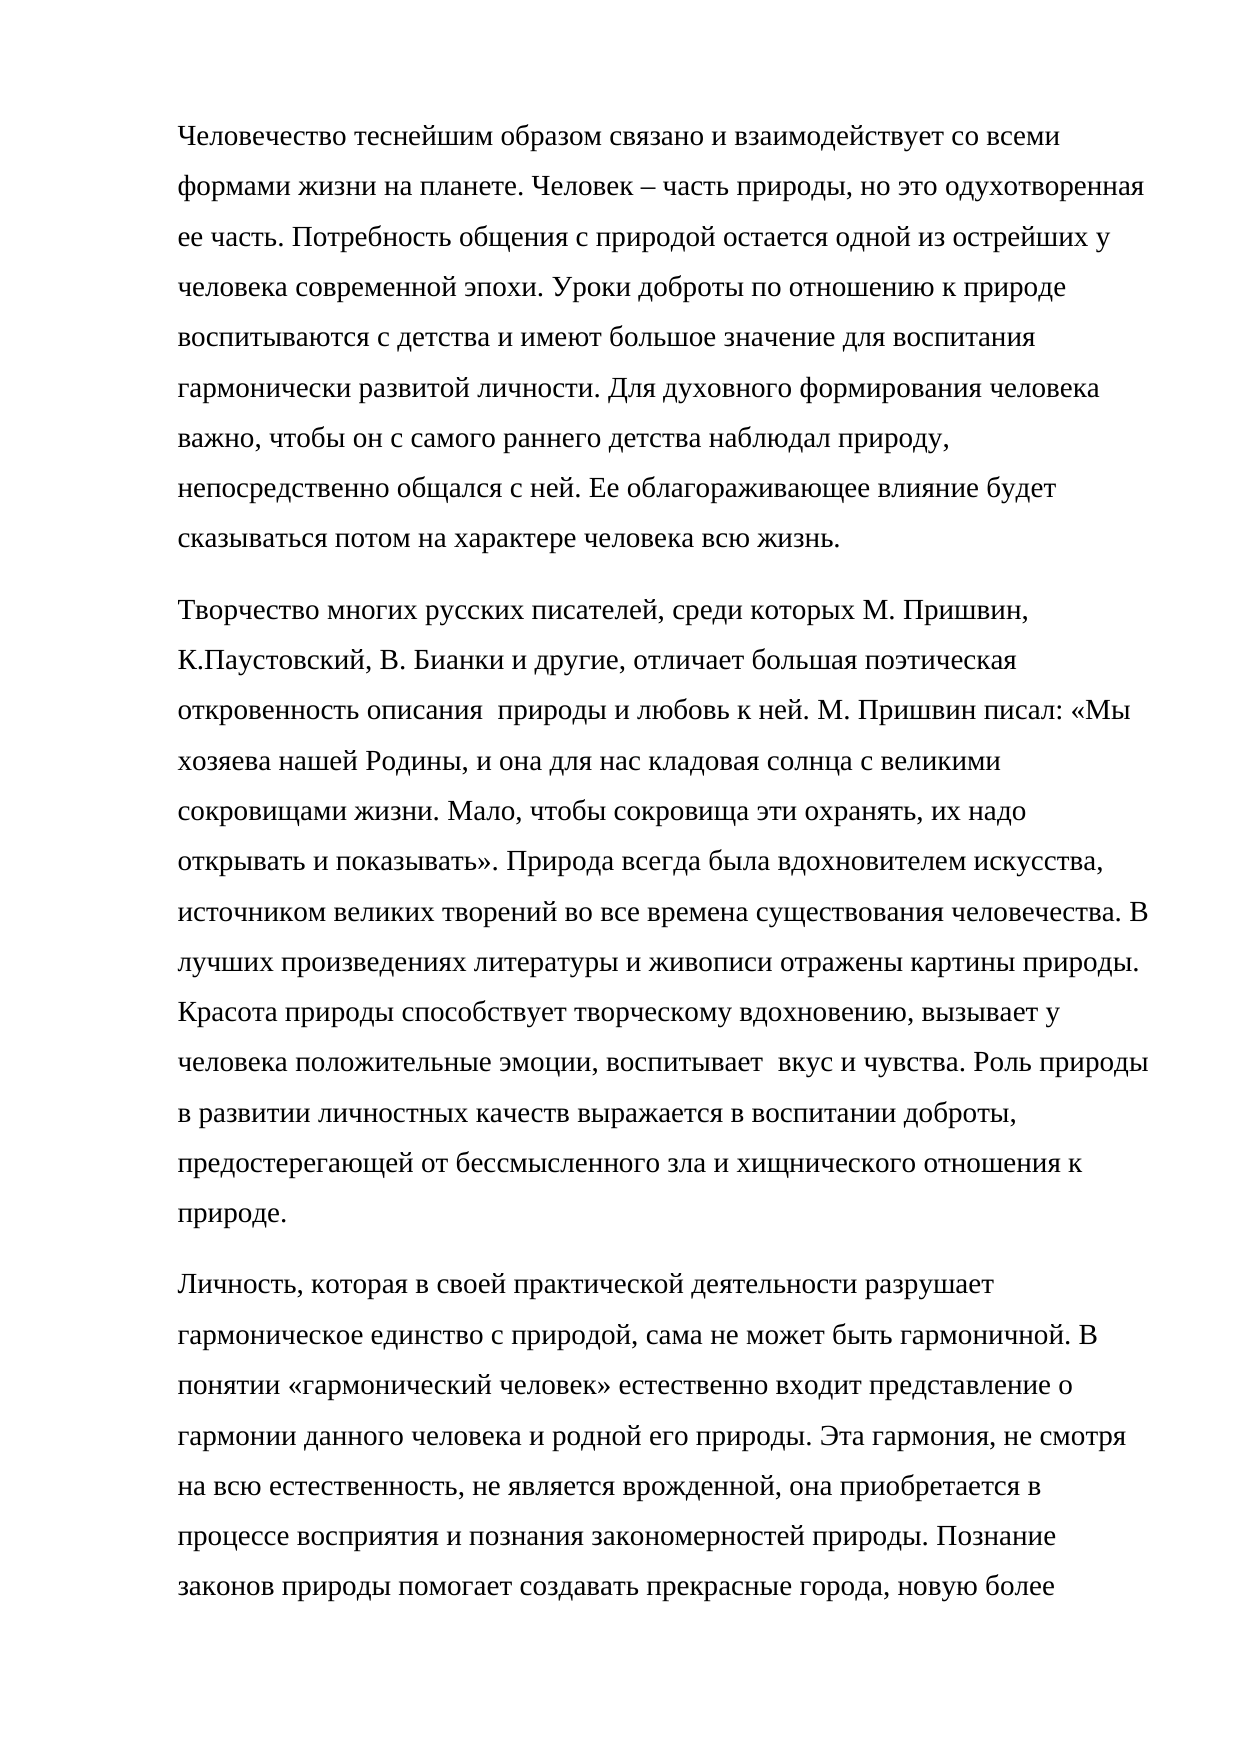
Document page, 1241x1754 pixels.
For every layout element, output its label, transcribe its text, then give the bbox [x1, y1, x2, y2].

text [177, 1267, 1152, 1602]
text Творчество многих русских писателей, среди которых М. Пришвин, К.Паустовский, В. Бианки и другие, отличает большая поэтическая откровенность описания природы и любовь к ней. М. Пришвин писал: «Мы хозяева нашей Родины, и она для нас кладовая солнца с великими сокровищами жизни. Мало, чтобы сокровища эти охранять, их надо открывать и показывать». Природа всегда была вдохновителем искусства, источником великих творений во все времена существования человечества. В лучших произведениях литературы и живописи отражены картины природы. Красота природы способствует творческому вдохновению, вызывает у человека положительные эмоции, воспитывает вкус и чувства. Роль природы в развитии личностных качеств выражается в воспитании доброты, предостерегающей от бессмысленного зла и хищнического отношения к природе. [177, 592, 1152, 1229]
text Человечество теснейшим образом связано и взаимодействует со всеми формами жизни на планете. Человек – часть природы, но это одухотворенная ее часть. Потребность общения с природой остается одной из острейших у человека современной эпохи. Уроки доброты по отношению к природе воспитываются с детства и имеют большое значение для воспитания гармонически развитой личности. Для духовного формирования человека важно, чтобы он с самого раннего детства наблюдал природу, непосредственно общался с ней. Ее облагораживающее влияние будет сказываться потом на характере человека всю жизнь. [177, 118, 1152, 554]
